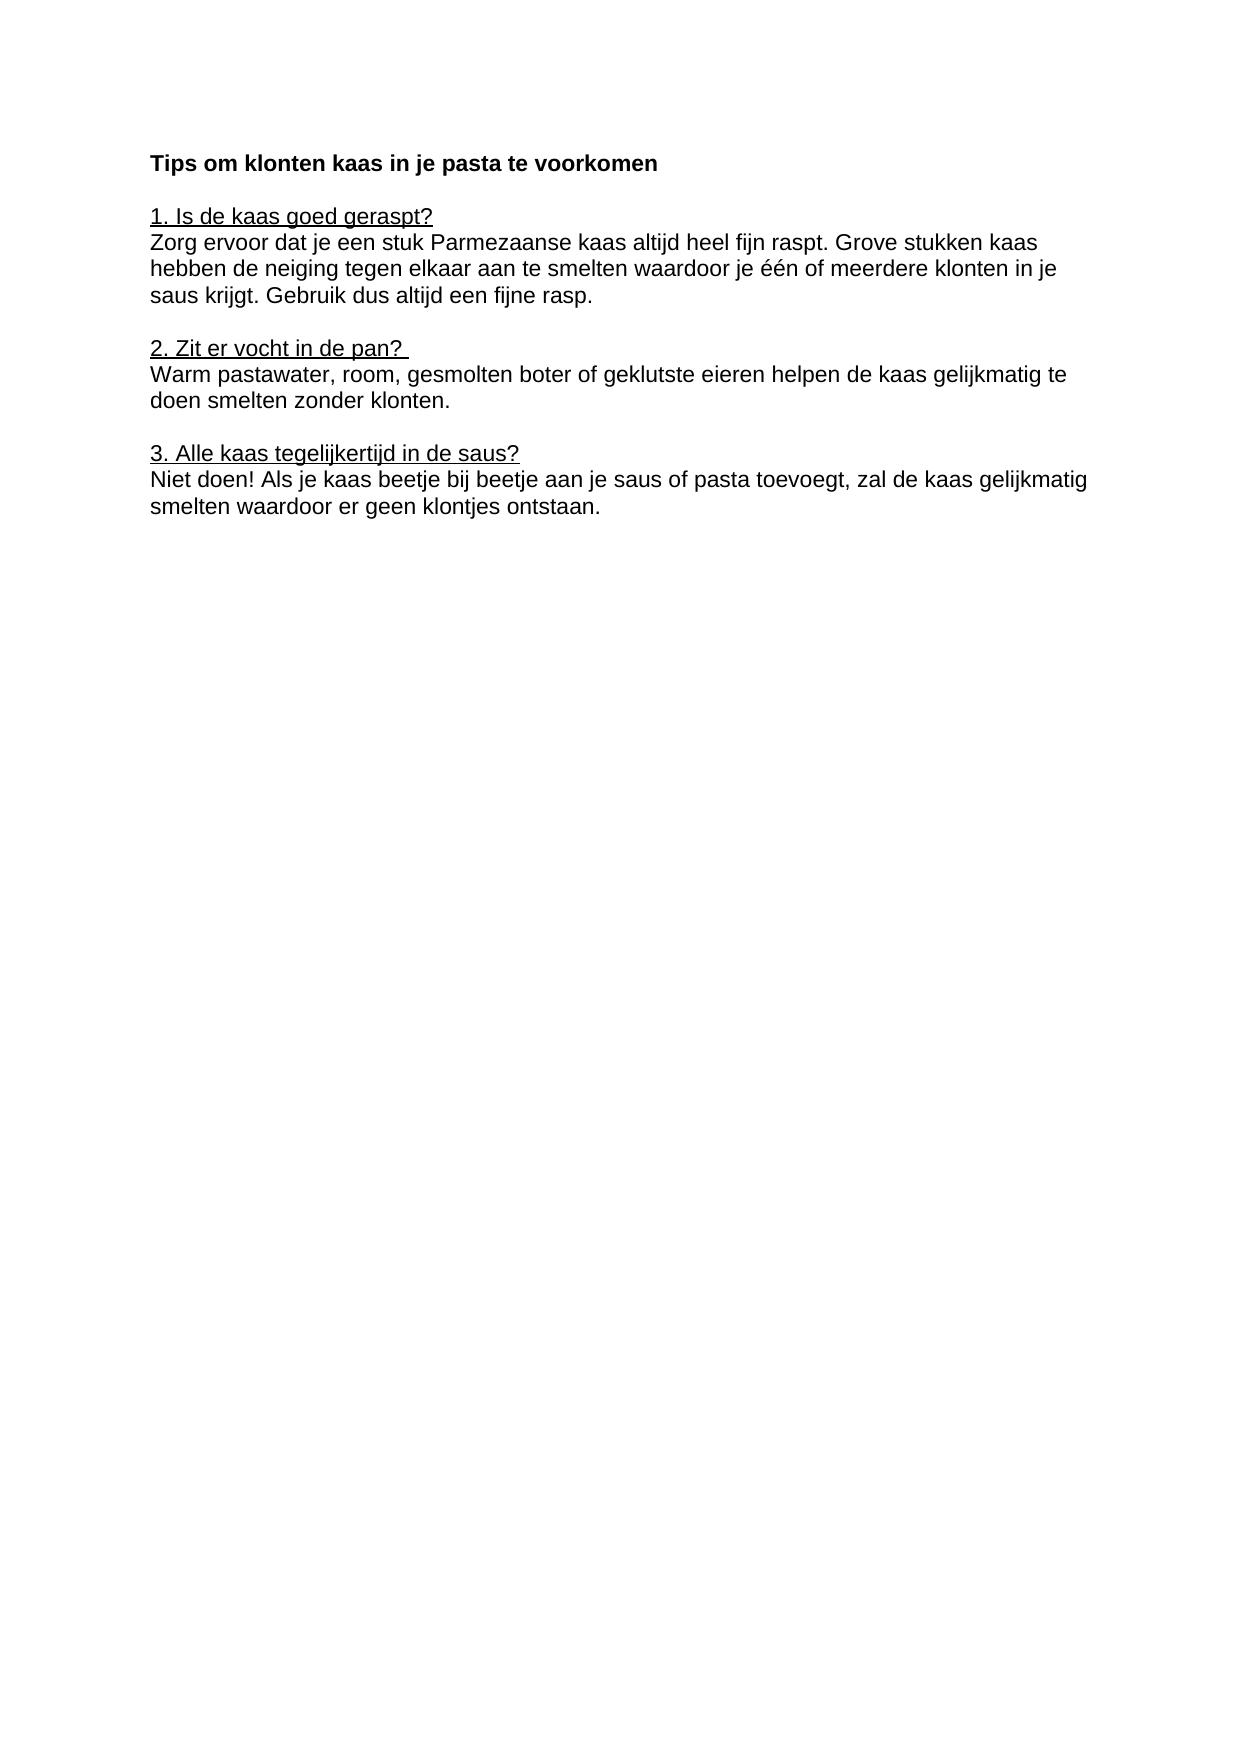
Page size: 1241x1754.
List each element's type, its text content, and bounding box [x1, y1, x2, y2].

text Niet doen! Als je kaas beetje bij beetje aan je saus of pasta toevoegt, zal de kaas gelijkmatig smelten waardoor er geen klontjes ontstaan. [150, 466, 1090, 519]
text 3. Alle kaas tegelijkertijd in de saus? [150, 440, 1090, 466]
text 1. Is de kaas goed geraspt? [150, 203, 1090, 229]
text 2. Zit er vocht in de pan? [150, 334, 1090, 361]
text Warm pastawater, room, gesmolten boter of geklutste eieren helpen de kaas gelijkmatig te doen smelten zonder klonten. [150, 361, 1090, 413]
text Zorg ervoor dat je een stuk Parmezaanse kaas altijd heel fijn raspt. Grove stukken kaas hebben de neiging tegen elkaar aan te smelten waardoor je één of meerdere klonten in je saus krijgt. Gebruik dus altijd een fijne rasp. [150, 229, 1090, 308]
text Tips om klonten kaas in je pasta te voorkomen [150, 150, 1090, 176]
